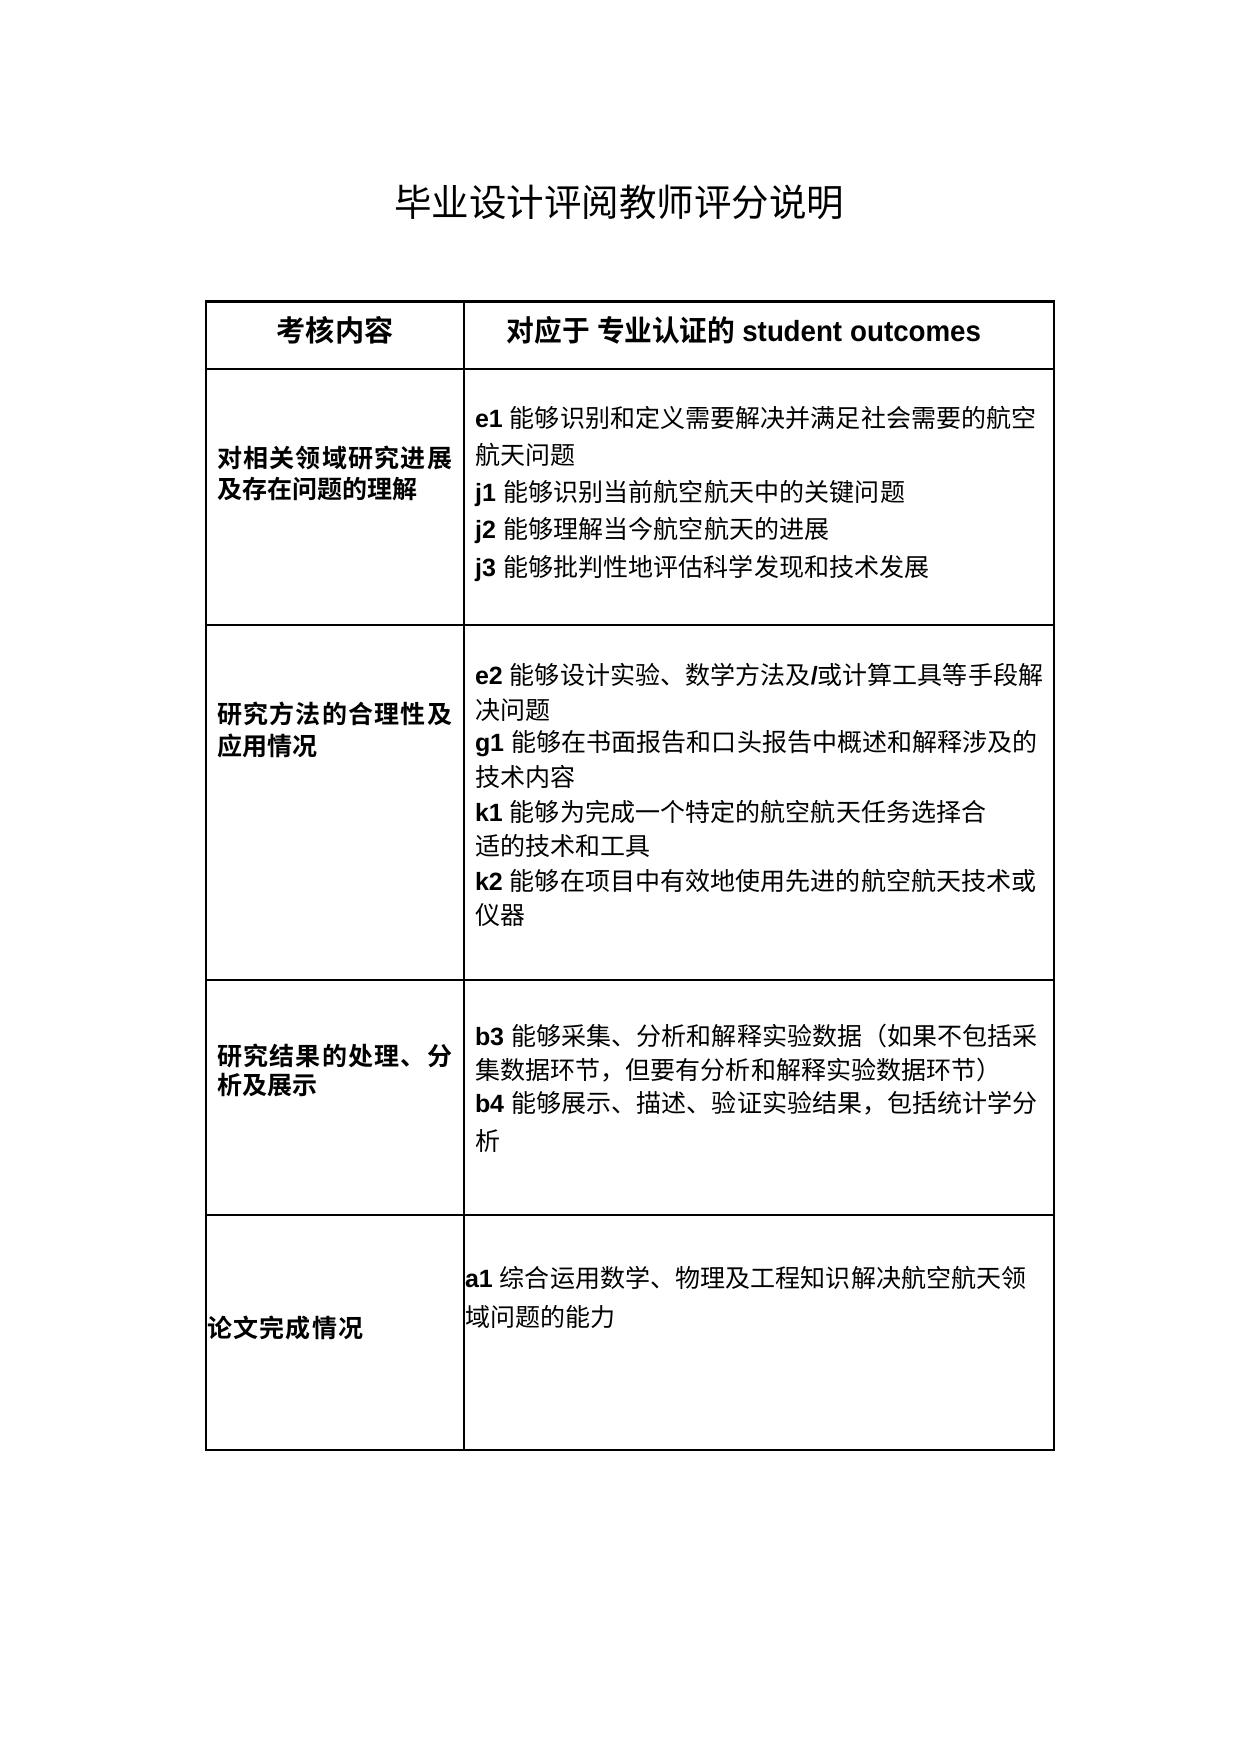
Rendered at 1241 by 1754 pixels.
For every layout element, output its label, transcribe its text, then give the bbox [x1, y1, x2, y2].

table_cell b3 能够采集、分析和解释实验数据（如果不包括采 集数据环节，但要有分析和解释实验数据环节） b4 能够展示、描述、验证实验结果，包括统计学分 析 [465, 981, 1053, 1214]
table_cell a1 综合运用数学、物理及工程知识解决航空航天领 域问题的能力 [465, 1216, 1053, 1449]
table_cell 对相关领域研究进展 及存在问题的理解 [207, 370, 463, 624]
table_cell e1 能够识别和定义需要解决并满足社会需要的航空航天问题 j1 能够识别当前航空航天中的关键问题 j2 能够理解当今航空航天的进展 j3 能够批判性地评估科学发现和技术发展 [465, 370, 1053, 624]
table_cell 研究结果的处理、分 析及展示 [207, 981, 463, 1214]
table_cell 研究方法的合理性及 应用情况 [207, 626, 463, 979]
table_header 考核内容 [207, 303, 463, 368]
text 毕业设计评阅教师评分说明 [175, 173, 1063, 227]
table_header 对应于 专业认证的 student outcomes [465, 303, 1053, 368]
table_cell 论文完成情况 [207, 1216, 463, 1449]
table_cell e2 能够设计实验、数学方法及/或计算工具等手段解 决问题 g1 能够在书面报告和口头报告中概述和解释涉及的 技术内容 k1 能够为完成一个特定的航空航天任务选择合 适的技术和工具 k2 能够在项目中有效地使用先进的航空航天技术或 仪器 [465, 626, 1053, 979]
